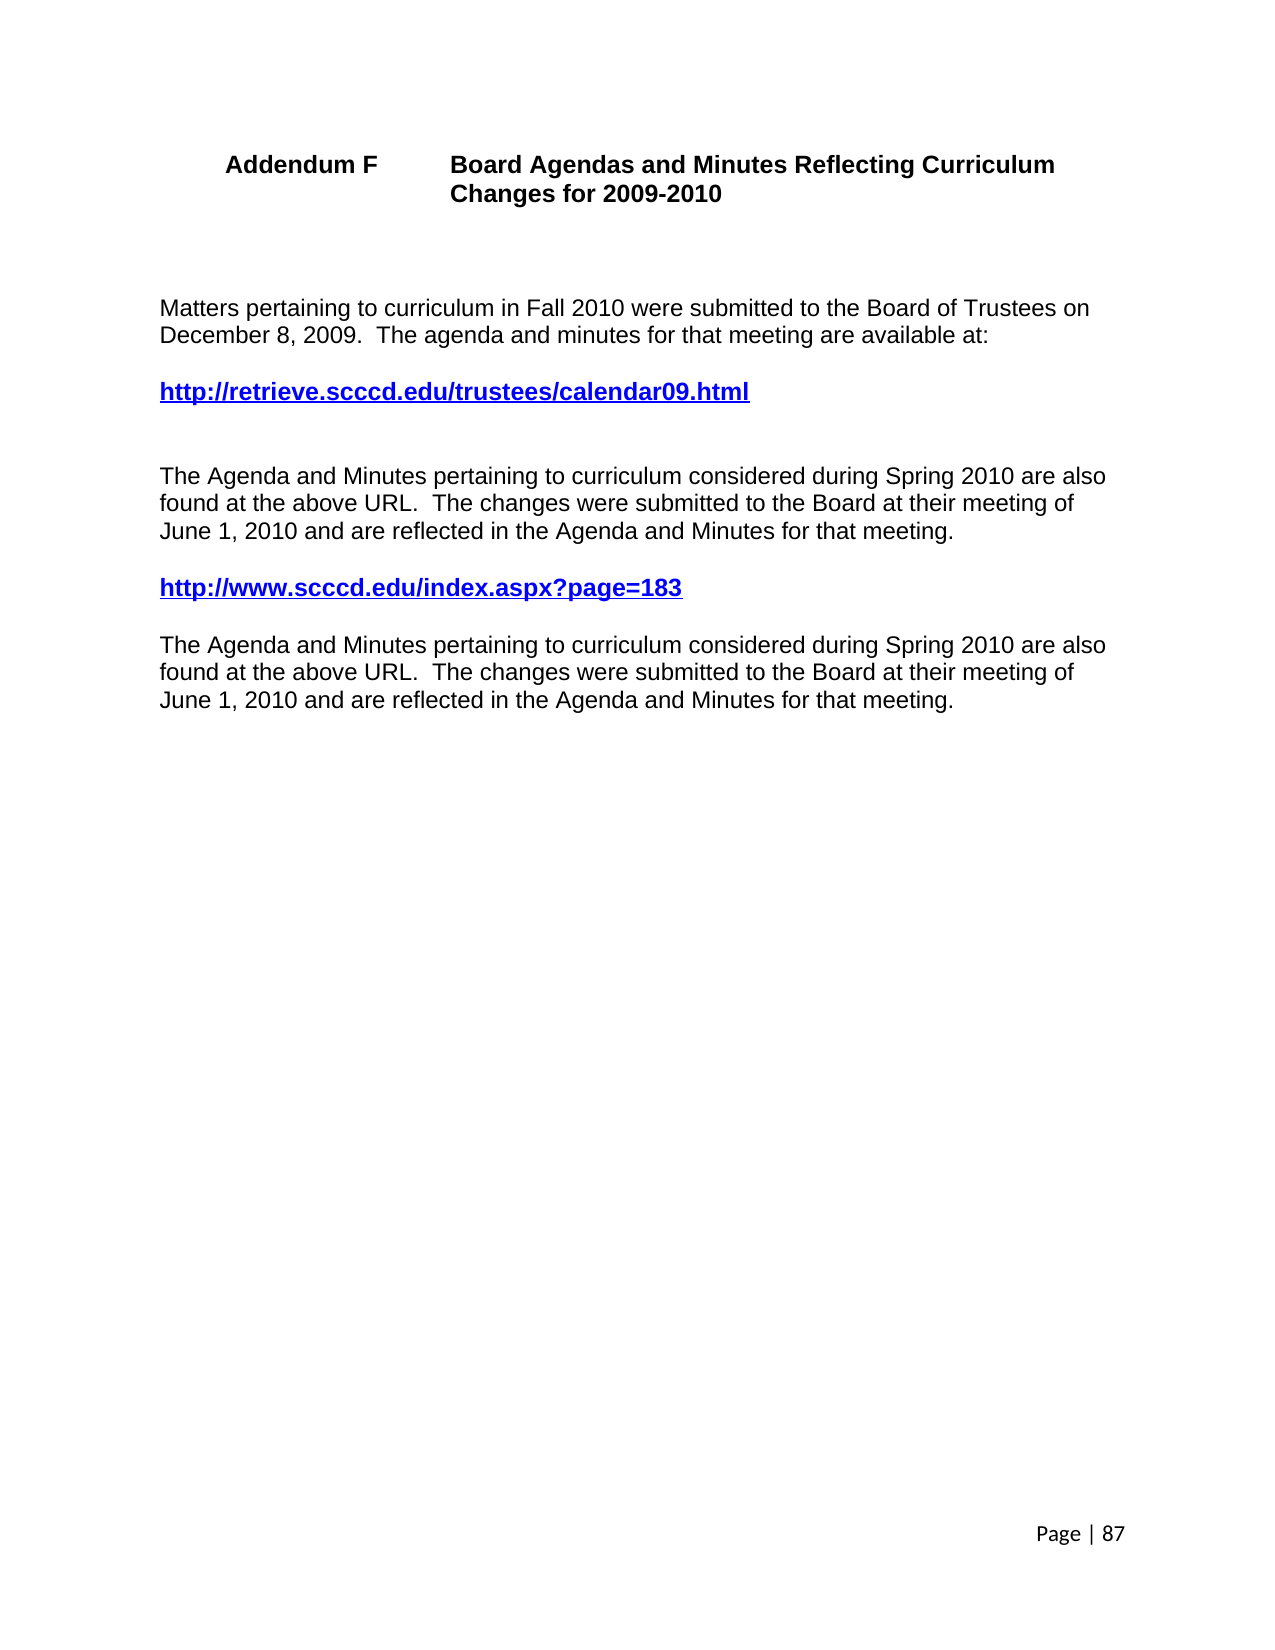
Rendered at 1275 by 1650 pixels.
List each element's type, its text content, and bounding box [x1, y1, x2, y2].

text The Agenda and Minutes pertaining to curriculum considered during Spring 2010 are also found at the above URL. The changes were submitted to the Board at their meeting of June 1, 2010 and are reflected in the Agenda and Minutes for that meeting. [159, 462, 1125, 544]
text Matters pertaining to curriculum in Fall 2010 were submitted to the Board of Trustees on December 8, 2009. The agenda and minutes for that meeting are available at: [159, 265, 1125, 349]
text http://retrieve.scccd.edu/trustees/calendar09.html [159, 377, 1125, 405]
text Addendum F Board Agendas and Minutes Reflecting Curriculum Changes for 2009-2010 [225, 150, 1125, 207]
text The Agenda and Minutes pertaining to curriculum considered during Spring 2010 are also found at the above URL. The changes were submitted to the Board at their meeting of June 1, 2010 and are reflected in the Agenda and Minutes for that meeting. [159, 631, 1125, 713]
text http://www.scccd.edu/index.aspx?page=183 [159, 573, 1125, 602]
